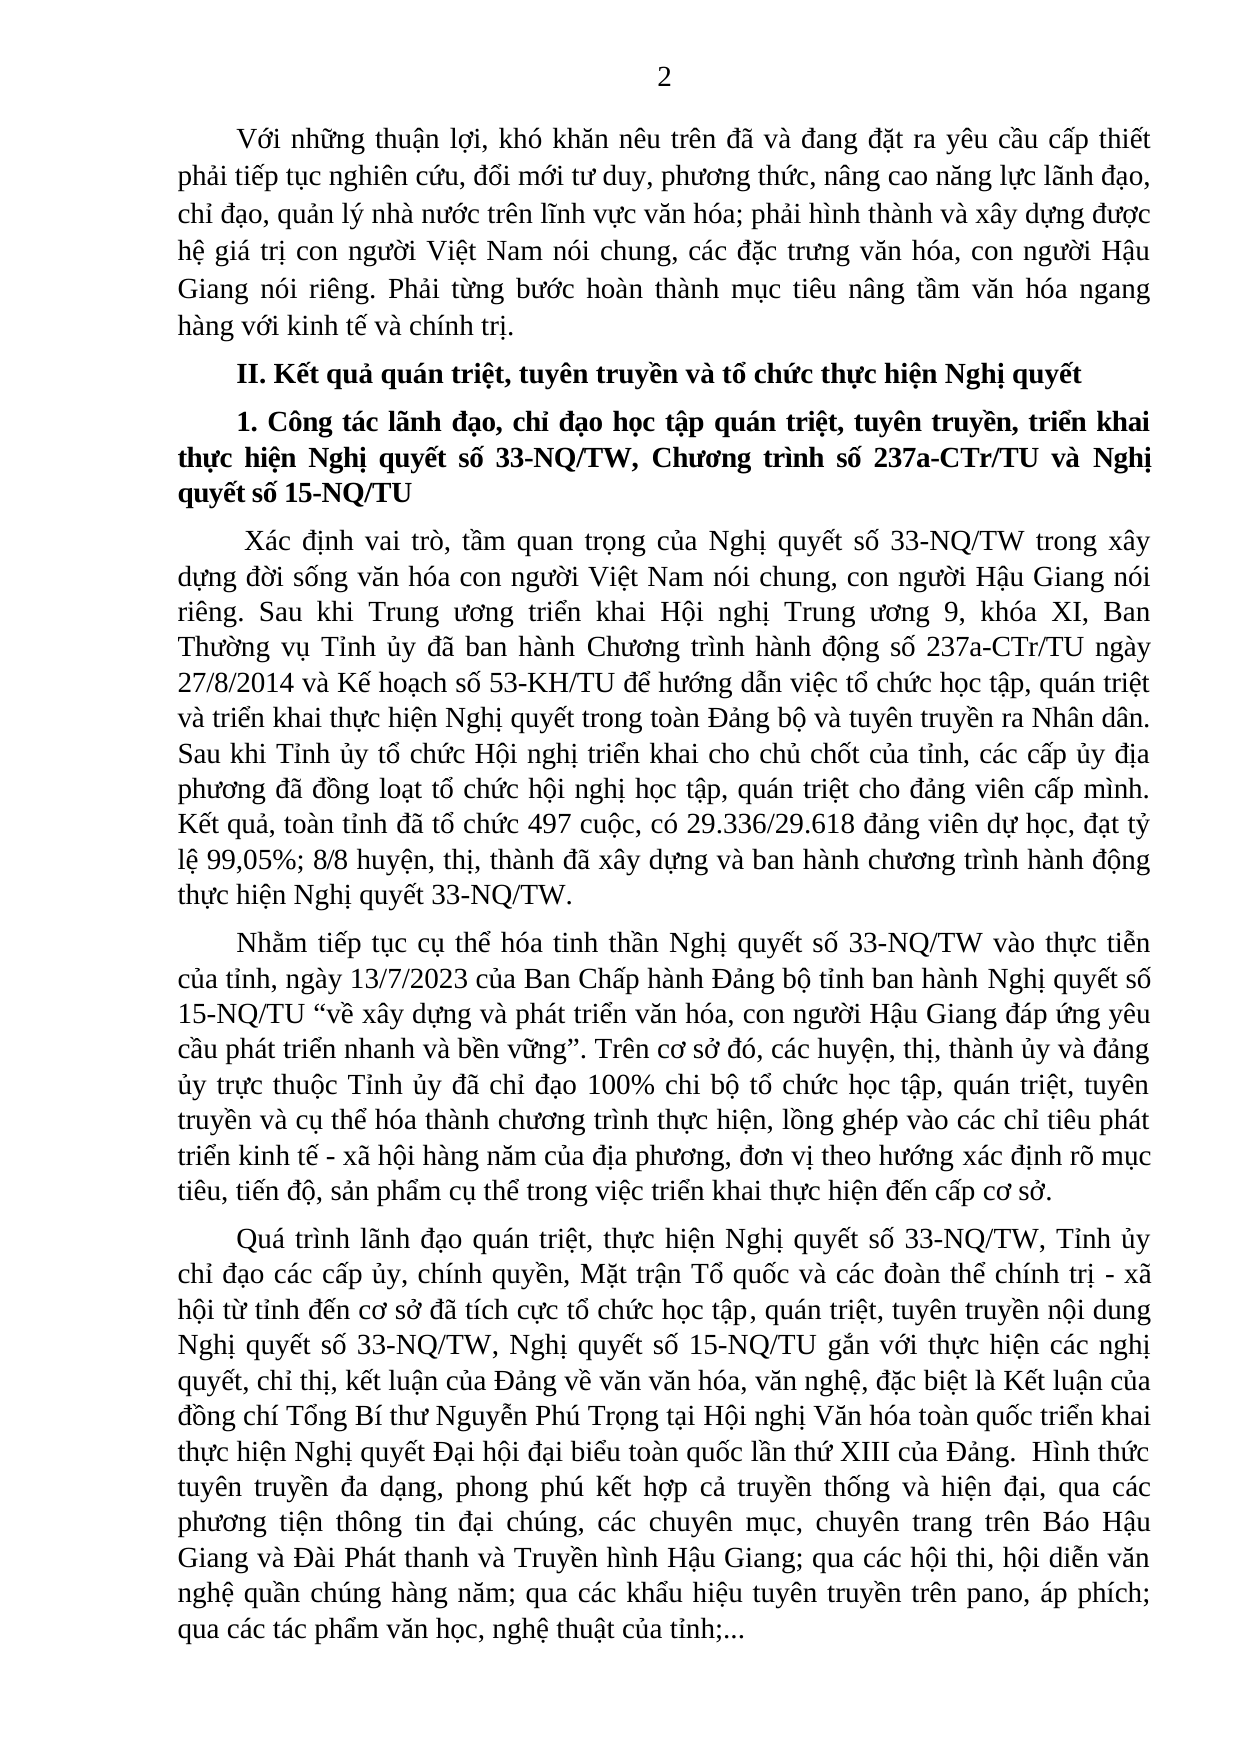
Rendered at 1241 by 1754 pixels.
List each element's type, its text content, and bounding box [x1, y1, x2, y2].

text Quá trình lãnh đạo quán triệt, thực hiện Nghị quyết số 33-NQ/TW, Tỉnh ủy chỉ đạo các cấp ủy, chính quyền, Mặt trận Tổ quốc và các đoàn thể chính trị - xã hội từ tỉnh đến cơ sở đã tích cực tổ chức học tập, quán triệt, tuyên truyền nội dung Nghị quyết số 33-NQ/TW, Nghị quyết số 15-NQ/TU gắn với thực hiện các nghị quyết, chỉ thị, kết luận của Đảng về văn văn hóa, văn nghệ, đặc biệt là Kết luận của đồng chí Tổng Bí thư Nguyễn Phú Trọng tại Hội nghị Văn hóa toàn quốc triển khai thực hiện Nghị quyết Đại hội đại biểu toàn quốc lần thứ XIII của Đảng. Hình thức tuyên truyền đa dạng, phong phú kết hợp cả truyền thống và hiện đại, qua các phương tiện thông tin đại chúng, các chuyên mục, chuyên trang trên Báo Hậu Giang và Đài Phát thanh và Truyền hình Hậu Giang; qua các hội thi, hội diễn văn nghệ quần chúng hàng năm; qua các khẩu hiệu tuyên truyền trên pano, áp phích; qua các tác phẩm văn học, nghệ thuật của tỉnh;... [177, 1220, 1152, 1645]
text Xác định vai trò, tầm quan trọng của Nghị quyết số 33-NQ/TW trong xây dựng đời sống văn hóa con người Việt Nam nói chung, con người Hậu Giang nói riêng. Sau khi Trung ương triển khai Hội nghị Trung ương 9, khóa XI, Ban Thường vụ Tỉnh ủy đã ban hành Chương trình hành động số 237a-CTr/TU ngày 27/8/2014 và Kế hoạch số 53-KH/TU để hướng dẫn việc tổ chức học tập, quán triệt và triển khai thực hiện Nghị quyết trong toàn Đảng bộ và tuyên truyền ra Nhân dân. Sau khi Tỉnh ủy tổ chức Hội nghị triển khai cho chủ chốt của tỉnh, các cấp ủy địa phương đã đồng loạt tổ chức hội nghị học tập, quán triệt cho đảng viên cấp mình. Kết quả, toàn tỉnh đã tổ chức 497 cuộc, có 29.336/29.618 đảng viên dự học, đạt tỷ lệ 99,05%; 8/8 huyện, thị, thành đã xây dựng và ban hành chương trình hành động thực hiện Nghị quyết 33-NQ/TW. [177, 805, 1152, 912]
text Xác định vai trò, tầm quan trọng của Nghị quyết số 33-NQ/TW trong xây dựng đời sống văn hóa con người Việt Nam nói chung, con người Hậu Giang nói riêng. Sau khi Trung ương triển khai Hội nghị Trung ương 9, khóa XI, Ban Thường vụ Tỉnh ủy đã ban hành Chương trình hành động số 237a-CTr/TU ngày 27/8/2014 và Kế hoạch số 53-KH/TU để hướng dẫn việc tổ chức học tập, quán triệt và triển khai thực hiện Nghị quyết trong toàn Đảng bộ và tuyên truyền ra Nhân dân. Sau khi Tỉnh ủy tổ chức Hội nghị triển khai cho chủ chốt của tỉnh, các cấp ủy địa phương đã đồng loạt tổ chức hội nghị học tập, quán triệt cho đảng viên cấp mình. Kết quả, toàn tỉnh đã tổ chức 497 cuộc, có 29.336/29.618 đảng viên dự học, đạt tỷ lệ 99,05%; 8/8 huyện, thị, thành đã xây dựng và ban hành chương trình hành động thực hiện Nghị quyết 33-NQ/TW. [177, 522, 1152, 665]
text II. Kết quả quán triệt, tuyên truyền và tổ chức thực hiện Nghị quyết [177, 356, 1152, 391]
text Với những thuận lợi, khó khăn nêu trên đã và đang đặt ra yêu cầu cấp thiết phải tiếp tục nghiên cứu, đổi mới tư duy, phương thức, nâng cao năng lực lãnh đạo, chỉ đạo, quản lý nhà nước trên lĩnh vực văn hóa; phải hình thành và xây dựng được hệ giá trị con người Việt Nam nói chung, các đặc trưng văn hóa, con người Hậu Giang nói riêng. Phải từng bước hoàn thành mục tiêu nâng tầm văn hóa ngang hàng với kinh tế và chính trị. [177, 118, 1152, 343]
text 1. Công tác lãnh đạo, chỉ đạo học tập quán triệt, tuyên truyền, triển khai thực hiện Nghị quyết số 33-NQ/TW, Chương trình số 237a-CTr/TU và Nghị quyết số 15-NQ/TU [177, 403, 1152, 510]
text Nhằm tiếp tục cụ thể hóa tinh thần Nghị quyết số 33-NQ/TW vào thực tiễn của tỉnh, ngày 13/7/2023 của Ban Chấp hành Đảng bộ tỉnh ban hành Nghị quyết số 15-NQ/TU “về xây dựng và phát triển văn hóa, con người Hậu Giang đáp ứng yêu cầu phát triển nhanh và bền vững”. Trên cơ sở đó, các huyện, thị, thành ủy và đảng ủy trực thuộc Tỉnh ủy đã chỉ đạo 100% chi bộ tổ chức học tập, quán triệt, tuyên truyền và cụ thể hóa thành chương trình thực hiện, lồng ghép vào các chỉ tiêu phát triển kinh tế - xã hội hàng năm của địa phương, đơn vị theo hướng xác định rõ mục tiêu, tiến độ, sản phẩm cụ thể trong việc triển khai thực hiện đến cấp cơ sở. [177, 924, 1152, 1208]
